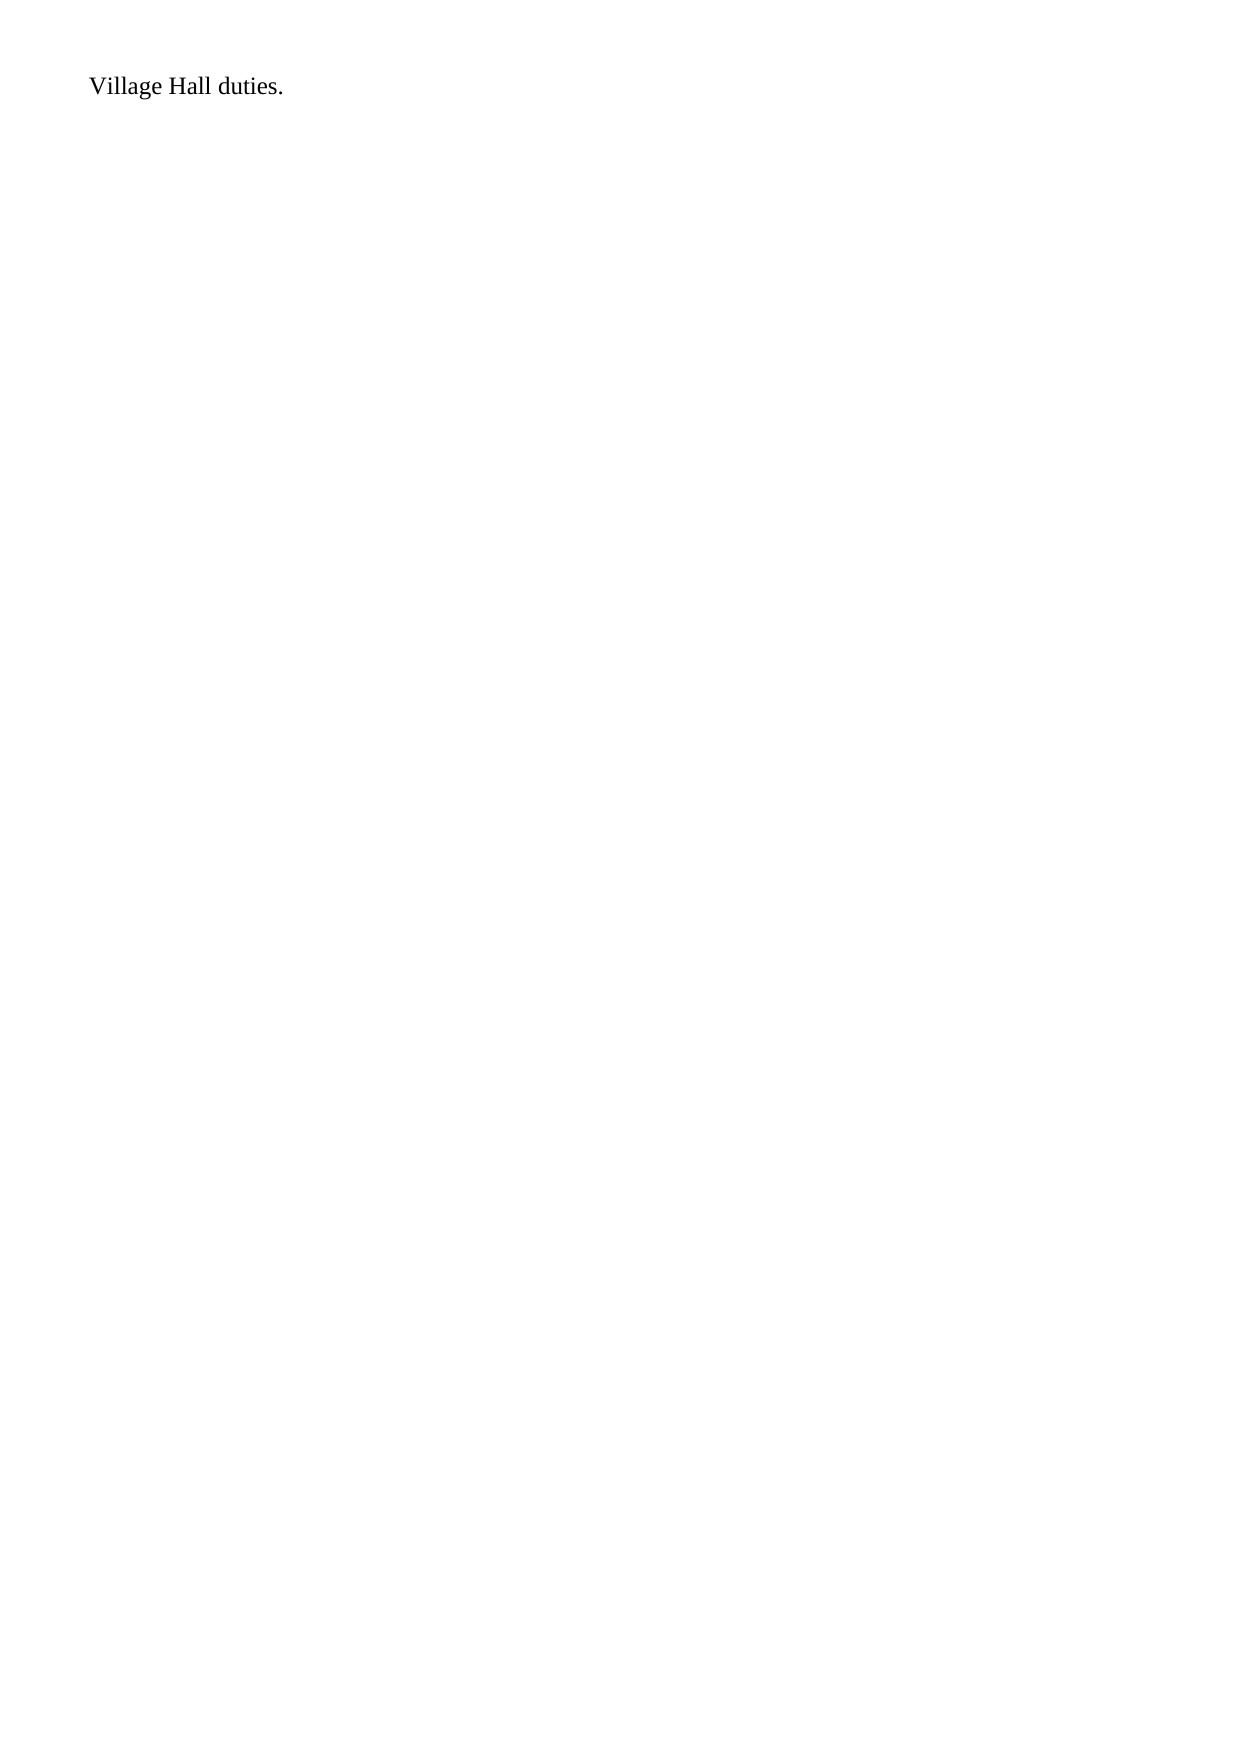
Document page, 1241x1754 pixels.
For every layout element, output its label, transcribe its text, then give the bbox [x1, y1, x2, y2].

text Village Hall duties. [89, 71, 1169, 99]
